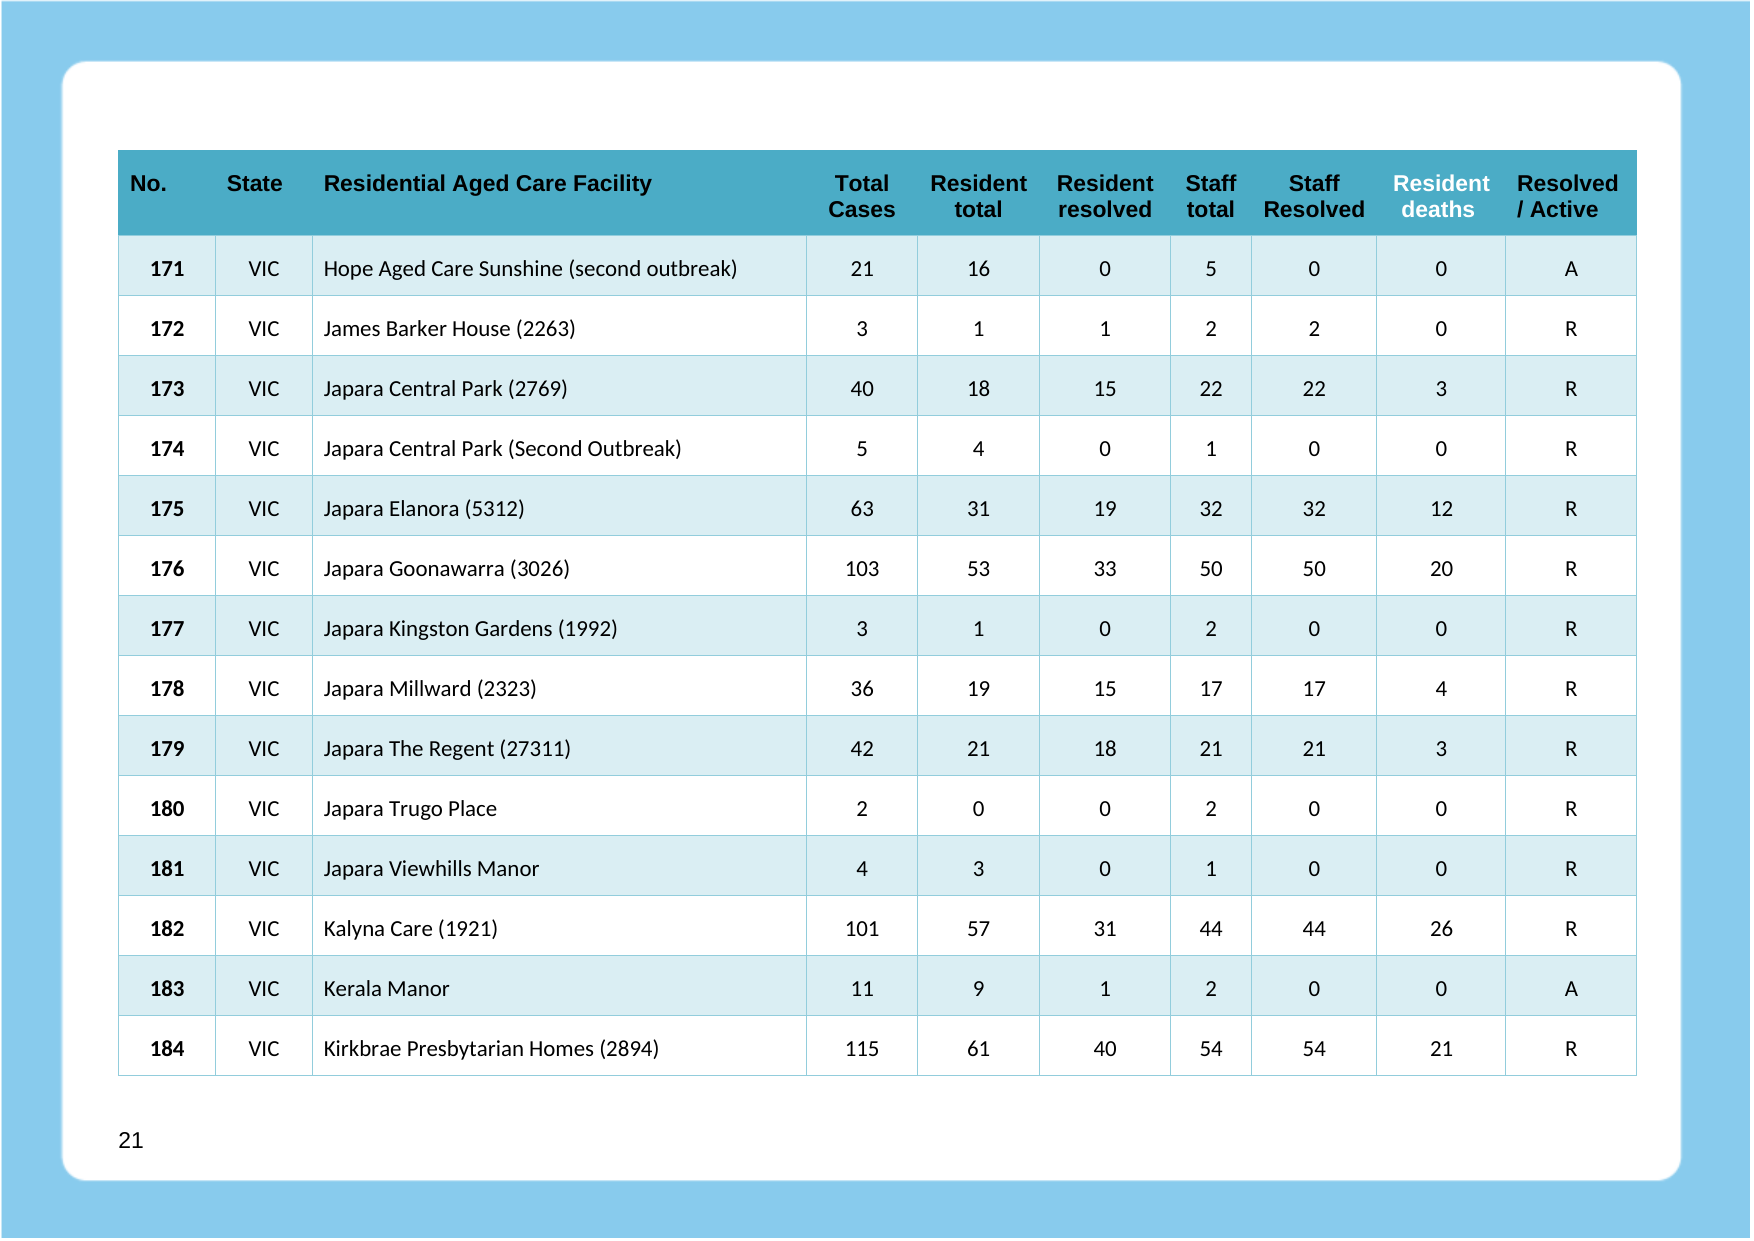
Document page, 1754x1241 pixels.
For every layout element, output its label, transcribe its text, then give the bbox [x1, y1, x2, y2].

table_cell R [1506, 356, 1636, 415]
table_cell 4 [918, 416, 1039, 475]
table_cell 17 [1252, 656, 1376, 715]
table_cell A [1506, 956, 1636, 1015]
table_cell 2 [1171, 296, 1251, 355]
table_cell R [1506, 536, 1636, 595]
table_cell 1 [918, 596, 1039, 655]
table_cell 115 [807, 1016, 917, 1075]
table_cell R [1506, 656, 1636, 715]
table_cell 0 [918, 776, 1039, 835]
table_cell 26 [1377, 896, 1505, 955]
table_cell Japara Central Park (Second Outbreak) [313, 416, 806, 475]
table_cell 54 [1252, 1016, 1376, 1075]
table_cell VIC [216, 476, 312, 535]
table_cell VIC [216, 236, 312, 295]
table_cell 2 [1171, 596, 1251, 655]
table_cell 178 [119, 656, 215, 715]
table_cell 40 [807, 356, 917, 415]
table_cell 171 [119, 236, 215, 295]
table_cell 21 [1252, 716, 1376, 775]
table_cell Kirkbrae Presbytarian Homes (2894) [313, 1016, 806, 1075]
table_cell 0 [1040, 236, 1170, 295]
table_cell Kerala Manor [313, 956, 806, 1015]
table_cell VIC [216, 296, 312, 355]
table_cell 63 [807, 476, 917, 535]
table_cell 0 [1377, 596, 1505, 655]
table_cell R [1506, 416, 1636, 475]
table_cell 4 [807, 836, 917, 895]
table_cell R [1506, 776, 1636, 835]
table_cell 0 [1040, 596, 1170, 655]
table_cell 53 [918, 536, 1039, 595]
table_cell 0 [1377, 836, 1505, 895]
table_cell 173 [119, 356, 215, 415]
table_cell VIC [216, 956, 312, 1015]
table_cell 0 [1252, 416, 1376, 475]
table_cell 11 [807, 956, 917, 1015]
table_cell R [1506, 1016, 1636, 1075]
table_cell 1 [1040, 956, 1170, 1015]
table_cell VIC [216, 716, 312, 775]
table_cell 3 [1377, 716, 1505, 775]
table_cell R [1506, 476, 1636, 535]
table_cell James Barker House (2263) [313, 296, 806, 355]
table_cell Japara Trugo Place [313, 776, 806, 835]
table_header State [216, 151, 312, 235]
table_cell VIC [216, 416, 312, 475]
table_cell 184 [119, 1016, 215, 1075]
table_cell VIC [216, 356, 312, 415]
table_cell 19 [918, 656, 1039, 715]
table_cell 175 [119, 476, 215, 535]
table_cell 103 [807, 536, 917, 595]
table_cell 0 [1377, 296, 1505, 355]
table_cell 3 [807, 596, 917, 655]
picture [3, 2, 1750, 1238]
table_cell 3 [918, 836, 1039, 895]
table_cell 5 [807, 416, 917, 475]
table_cell 0 [1377, 956, 1505, 1015]
table_cell R [1506, 716, 1636, 775]
table_cell 2 [1171, 776, 1251, 835]
table_header Resident deaths [1377, 151, 1505, 235]
table_cell VIC [216, 536, 312, 595]
table_cell 2 [1252, 296, 1376, 355]
table_cell 44 [1171, 896, 1251, 955]
table_cell 21 [807, 236, 917, 295]
table_cell 31 [918, 476, 1039, 535]
table_cell 42 [807, 716, 917, 775]
table_cell R [1506, 836, 1636, 895]
table_cell 172 [119, 296, 215, 355]
table_cell 44 [1252, 896, 1376, 955]
table_cell Hope Aged Care Sunshine (second outbreak) [313, 236, 806, 295]
table_cell 21 [918, 716, 1039, 775]
table_cell 57 [918, 896, 1039, 955]
table_cell 2 [807, 776, 917, 835]
table_cell VIC [216, 596, 312, 655]
table_cell 1 [1171, 836, 1251, 895]
table_cell 174 [119, 416, 215, 475]
table_cell 32 [1252, 476, 1376, 535]
table_cell 2 [1171, 956, 1251, 1015]
table_cell 15 [1040, 356, 1170, 415]
table_cell 15 [1040, 656, 1170, 715]
table_cell 0 [1252, 956, 1376, 1015]
table_cell Japara Central Park (2769) [313, 356, 806, 415]
table_cell R [1506, 896, 1636, 955]
table_cell Japara Kingston Gardens (1992) [313, 596, 806, 655]
table_cell Japara Viewhills Manor [313, 836, 806, 895]
table_header Resident total [918, 151, 1039, 235]
table_cell 1 [918, 296, 1039, 355]
table_header No. [119, 151, 215, 235]
table_cell VIC [216, 776, 312, 835]
table_cell VIC [216, 836, 312, 895]
table_cell 33 [1040, 536, 1170, 595]
table_cell 0 [1040, 836, 1170, 895]
table_cell VIC [216, 656, 312, 715]
table_cell 21 [1377, 1016, 1505, 1075]
table_cell 0 [1377, 236, 1505, 295]
table_cell 9 [918, 956, 1039, 1015]
table_header Staff Resolved [1252, 151, 1376, 235]
table_cell 36 [807, 656, 917, 715]
table_cell 180 [119, 776, 215, 835]
table_cell 17 [1171, 656, 1251, 715]
table_cell 3 [807, 296, 917, 355]
table_cell 0 [1252, 236, 1376, 295]
table_cell VIC [216, 896, 312, 955]
table_cell 20 [1377, 536, 1505, 595]
table_cell 32 [1171, 476, 1251, 535]
table_cell 0 [1377, 416, 1505, 475]
table_cell 179 [119, 716, 215, 775]
table_cell R [1506, 596, 1636, 655]
table_cell 0 [1377, 776, 1505, 835]
table_cell Japara Elanora (5312) [313, 476, 806, 535]
table_header Total Cases [807, 151, 917, 235]
table_cell A [1506, 236, 1636, 295]
table_cell 0 [1252, 836, 1376, 895]
table_cell 176 [119, 536, 215, 595]
table_cell 40 [1040, 1016, 1170, 1075]
table_cell 181 [119, 836, 215, 895]
table_cell VIC [216, 1016, 312, 1075]
table_cell R [1506, 296, 1636, 355]
table_cell Japara Goonawarra (3026) [313, 536, 806, 595]
table_cell 177 [119, 596, 215, 655]
table_cell 0 [1252, 776, 1376, 835]
table_cell 18 [918, 356, 1039, 415]
table_cell 1 [1040, 296, 1170, 355]
table_cell 50 [1252, 536, 1376, 595]
table_cell 183 [119, 956, 215, 1015]
table_cell 4 [1377, 656, 1505, 715]
table_cell Japara Millward (2323) [313, 656, 806, 715]
table_cell 0 [1040, 416, 1170, 475]
table_cell 1 [1171, 416, 1251, 475]
table_cell 3 [1377, 356, 1505, 415]
table_header Residential Aged Care Facility [313, 151, 806, 235]
table_cell 50 [1171, 536, 1251, 595]
table_cell 12 [1377, 476, 1505, 535]
table_cell 21 [1171, 716, 1251, 775]
table_cell 101 [807, 896, 917, 955]
table_header Resolved / Active [1506, 151, 1636, 235]
table_cell 5 [1171, 236, 1251, 295]
table_cell 61 [918, 1016, 1039, 1075]
table_cell 182 [119, 896, 215, 955]
table_cell 22 [1252, 356, 1376, 415]
table_cell 18 [1040, 716, 1170, 775]
table_cell Japara The Regent (27311) [313, 716, 806, 775]
table_cell 19 [1040, 476, 1170, 535]
table_cell 16 [918, 236, 1039, 295]
table_cell 54 [1171, 1016, 1251, 1075]
table_header Staff total [1171, 151, 1251, 235]
table_cell 0 [1252, 596, 1376, 655]
table_cell Kalyna Care (1921) [313, 896, 806, 955]
table_cell 0 [1040, 776, 1170, 835]
table_header Resident resolved [1040, 151, 1170, 235]
table_cell 22 [1171, 356, 1251, 415]
table_cell 31 [1040, 896, 1170, 955]
